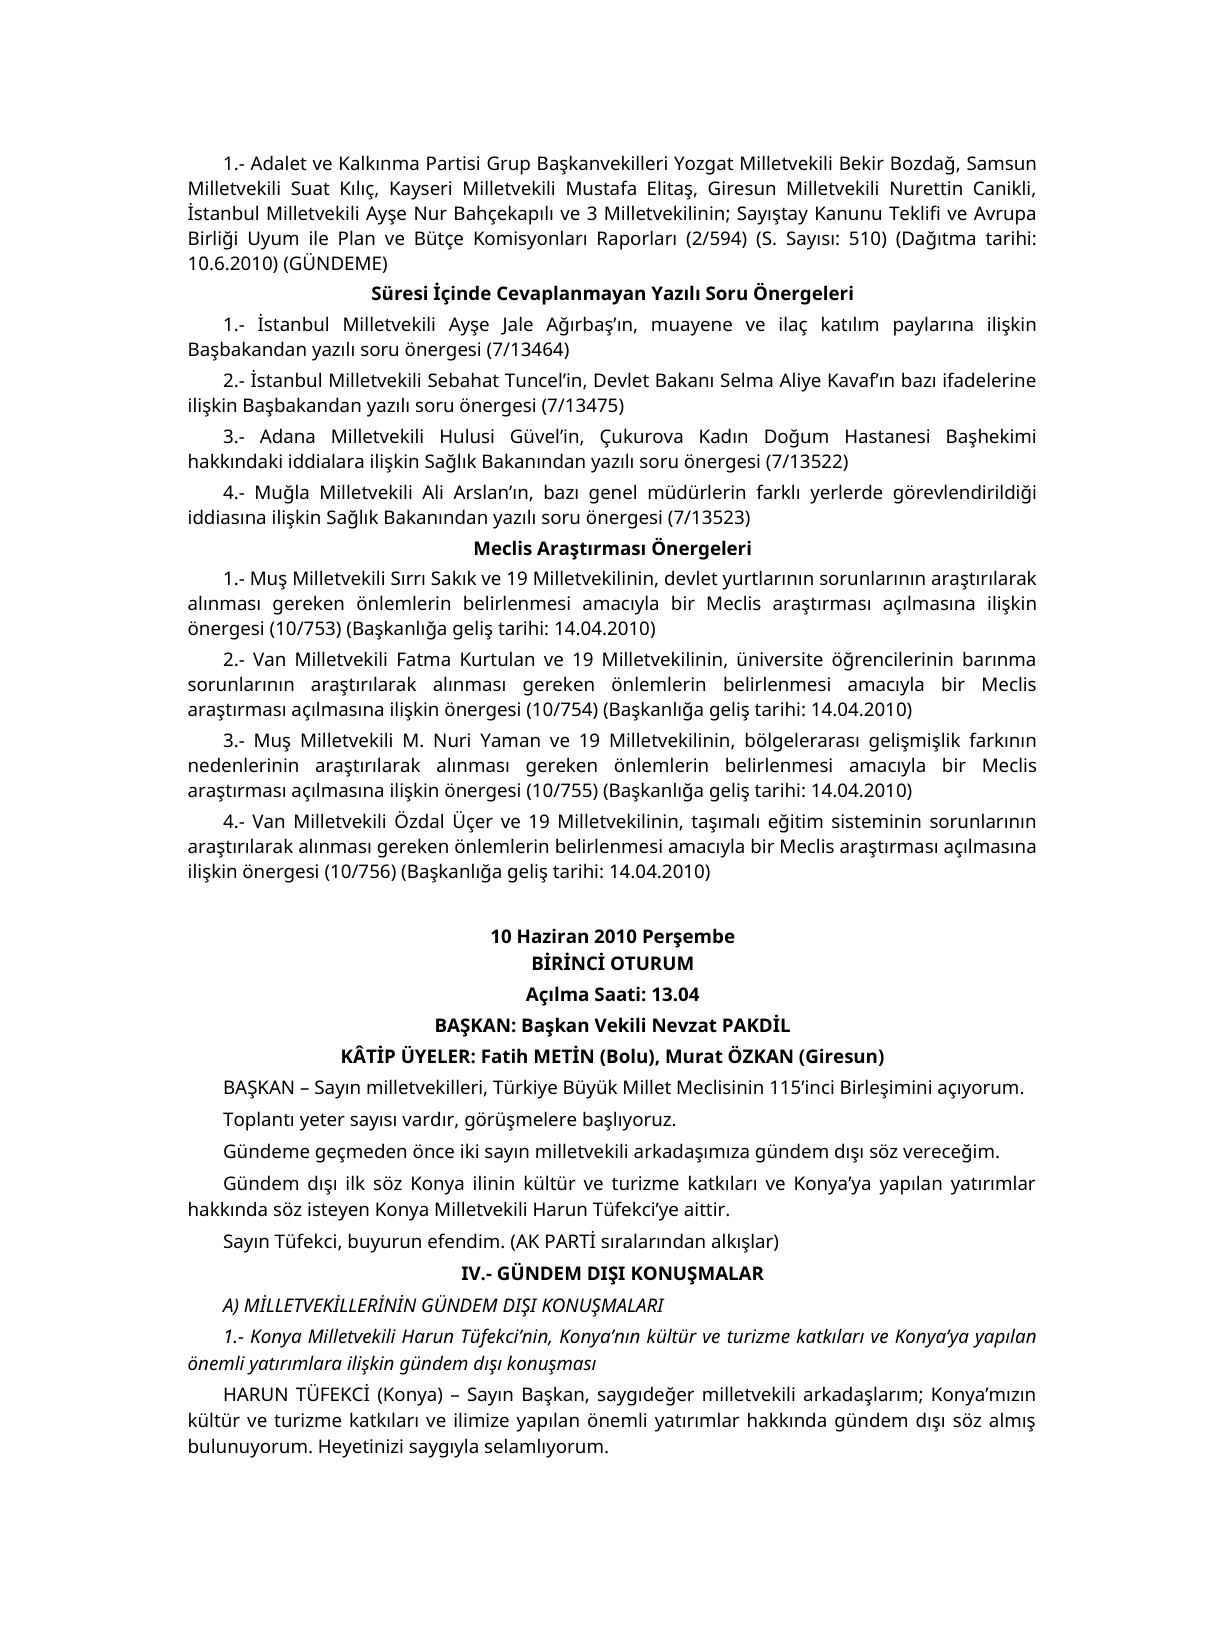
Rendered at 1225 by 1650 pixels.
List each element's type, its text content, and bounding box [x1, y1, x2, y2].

text Meclis Araştırması Önergeleri [187, 535, 1037, 560]
text KÂTİP ÜYELER: Fatih METİN (Bolu), Murat ÖZKAN (Giresun) [187, 1043, 1037, 1068]
text Açılma Saati: 13.04 [187, 981, 1037, 1006]
text A) Milletvekillerinin Gündem Dışı Konuşmaları [187, 1291, 1037, 1317]
text BAŞKAN: Başkan Vekili Nevzat PAKDİL [187, 1012, 1037, 1037]
text Toplantı yeter sayısı vardır, görüşmelere başlıyoruz. [187, 1106, 1037, 1132]
text 1.- Muş Milletvekili Sırrı Sakık ve 19 Milletvekilinin, devlet yurtlarının sorunlarının araştırılarak alınması gereken önlemlerin belirlenmesi amacıyla bir Meclis araştırması açılmasına ilişkin önergesi (10/753) (Başkanlığa geliş tarihi: 14.04.2010) [187, 566, 1037, 641]
text 2.- İstanbul Milletvekili Sebahat Tuncel’in, Devlet Bakanı Selma Aliye Kavaf’ın bazı ifadelerine ilişkin Başbakandan yazılı soru önergesi (7/13475) [187, 367, 1037, 417]
text HARUN TÜFEKCİ (Konya) – Sayın Başkan, saygıdeğer milletvekili arkadaşlarım; Konya’mızın kültür ve turizme katkıları ve ilimize yapılan önemli yatırımlar hakkında gündem dışı söz almış bulunuyorum. Heyetinizi saygıyla selamlıyorum. [187, 1381, 1037, 1459]
text BAŞKAN – Sayın milletvekilleri, Türkiye Büyük Millet Meclisinin 115’inci Birleşimini açıyorum. [187, 1074, 1037, 1100]
text BİRİNCİ OTURUM [187, 951, 1037, 976]
text Gündeme geçmeden önce iki sayın milletvekili arkadaşımıza gündem dışı söz vereceğim. [187, 1138, 1037, 1164]
text Gündem dışı ilk söz Konya ilinin kültür ve turizme katkıları ve Konya’ya yapılan yatırımlar hakkında söz isteyen Konya Milletvekili Harun Tüfekci’ye aittir. [187, 1169, 1037, 1222]
text 4.- Muğla Milletvekili Ali Arslan’ın, bazı genel müdürlerin farklı yerlerde görevlendirildiği iddiasına ilişkin Sağlık Bakanından yazılı soru önergesi (7/13523) [187, 479, 1037, 529]
text 2.- Van Milletvekili Fatma Kurtulan ve 19 Milletvekilinin, üniversite öğrencilerinin barınma sorunlarının araştırılarak alınması gereken önlemlerin belirlenmesi amacıyla bir Meclis araştırması açılmasına ilişkin önergesi (10/754) (Başkanlığa geliş tarihi: 14.04.2010) [187, 647, 1037, 722]
text Süresi İçinde Cevaplanmayan Yazılı Soru Önergeleri [187, 281, 1037, 306]
text 10 Haziran 2010 Perşembe [187, 889, 1037, 949]
text 3.- Muş Milletvekili M. Nuri Yaman ve 19 Milletvekilinin, bölgelerarası gelişmişlik farkının nedenlerinin araştırılarak alınması gereken önlemlerin belirlenmesi amacıyla bir Meclis araştırması açılmasına ilişkin önergesi (10/755) (Başkanlığa geliş tarihi: 14.04.2010) [187, 727, 1037, 802]
text 3.- Adana Milletvekili Hulusi Güvel’in, Çukurova Kadın Doğum Hastanesi Başhekimi hakkındaki iddialara ilişkin Sağlık Bakanından yazılı soru önergesi (7/13522) [187, 423, 1037, 473]
text 1.- Adalet ve Kalkınma Partisi Grup Başkanvekilleri Yozgat Milletvekili Bekir Bozdağ, Samsun Milletvekili Suat Kılıç, Kayseri Milletvekili Mustafa Elitaş, Giresun Milletvekili Nurettin Canikli, İstanbul Milletvekili Ayşe Nur Bahçekapılı ve 3 Milletvekilinin; Sayıştay Kanunu Teklifi ve Avrupa Birliği Uyum ile Plan ve Bütçe Komisyonları Raporları (2/594) (S. Sayısı: 510) (Dağıtma tarihi: 10.6.2010) (GÜNDEME) [187, 150, 1037, 275]
text 1.- Konya Milletvekili Harun Tüfekci’nin, Konya’nın kültür ve turizme katkıları ve Konya’ya yapılan önemli yatırımlara ilişkin gündem dışı konuşması [187, 1323, 1037, 1375]
text 4.- Van Milletvekili Özdal Üçer ve 19 Milletvekilinin, taşımalı eğitim sisteminin sorunlarının araştırılarak alınması gereken önlemlerin belirlenmesi amacıyla bir Meclis araştırması açılmasına ilişkin önergesi (10/756) (Başkanlığa geliş tarihi: 14.04.2010) [187, 808, 1037, 883]
text IV.- GÜNDEM DIŞI KONUŞMALAR [187, 1259, 1037, 1285]
text 1.- İstanbul Milletvekili Ayşe Jale Ağırbaş’ın, muayene ve ilaç katılım paylarına ilişkin Başbakandan yazılı soru önergesi (7/13464) [187, 312, 1037, 362]
text Sayın Tüfekci, buyurun efendim. (AK PARTİ sıralarından alkışlar) [187, 1227, 1037, 1253]
